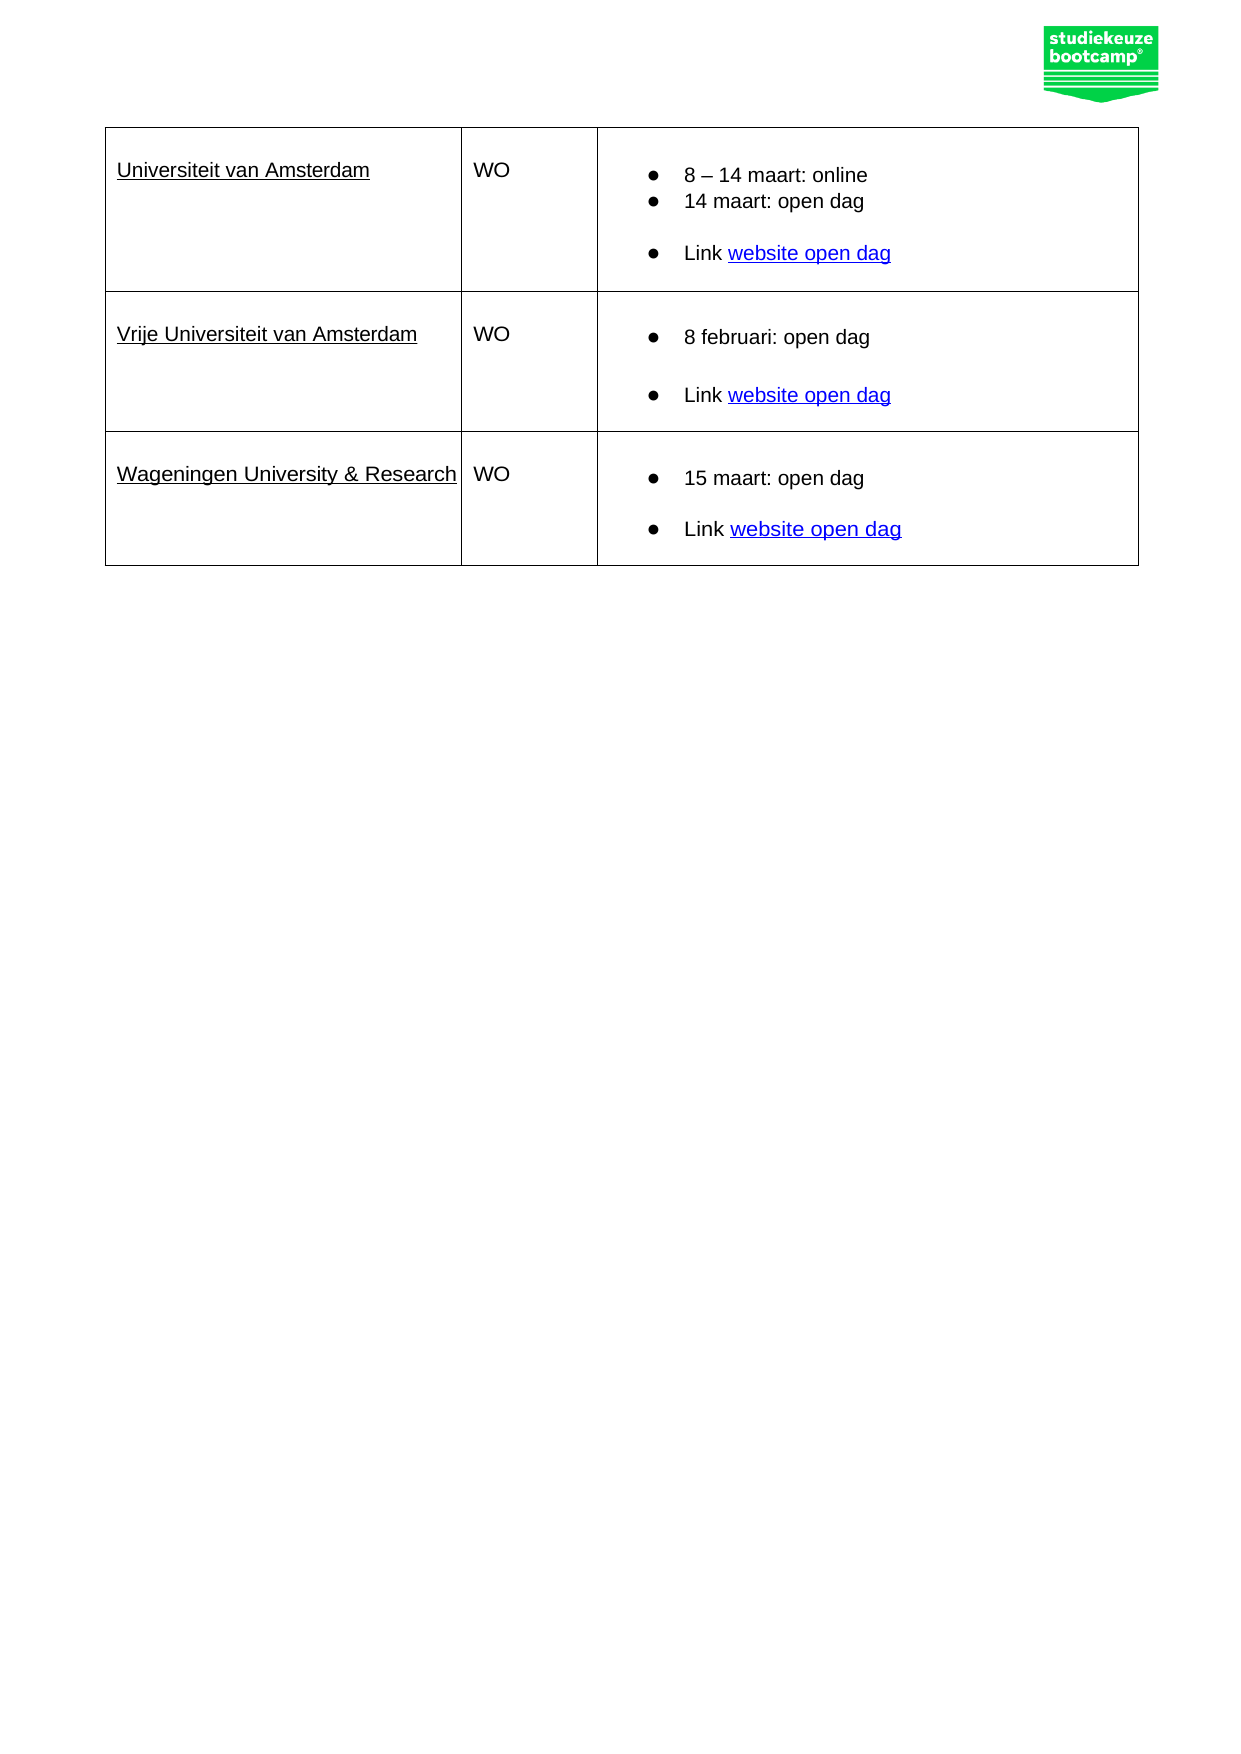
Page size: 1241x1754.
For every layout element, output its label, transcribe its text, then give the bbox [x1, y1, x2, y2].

table_cell 8 februari: open dag Link website open dag [598, 292, 1138, 431]
table_cell Vrije Universiteit van Amsterdam [106, 292, 461, 431]
table_cell 8 – 14 maart: online 14 maart: open dag Link website open dag [598, 128, 1138, 291]
picture [1043, 25, 1159, 103]
table_cell WO [462, 292, 597, 431]
table_cell WO [462, 432, 597, 565]
table_cell Universiteit van Amsterdam [106, 128, 461, 291]
table_cell WO [462, 128, 597, 291]
table_cell Wageningen University & Research [106, 432, 461, 565]
table_cell 15 maart: open dag Link website open dag [598, 432, 1138, 565]
